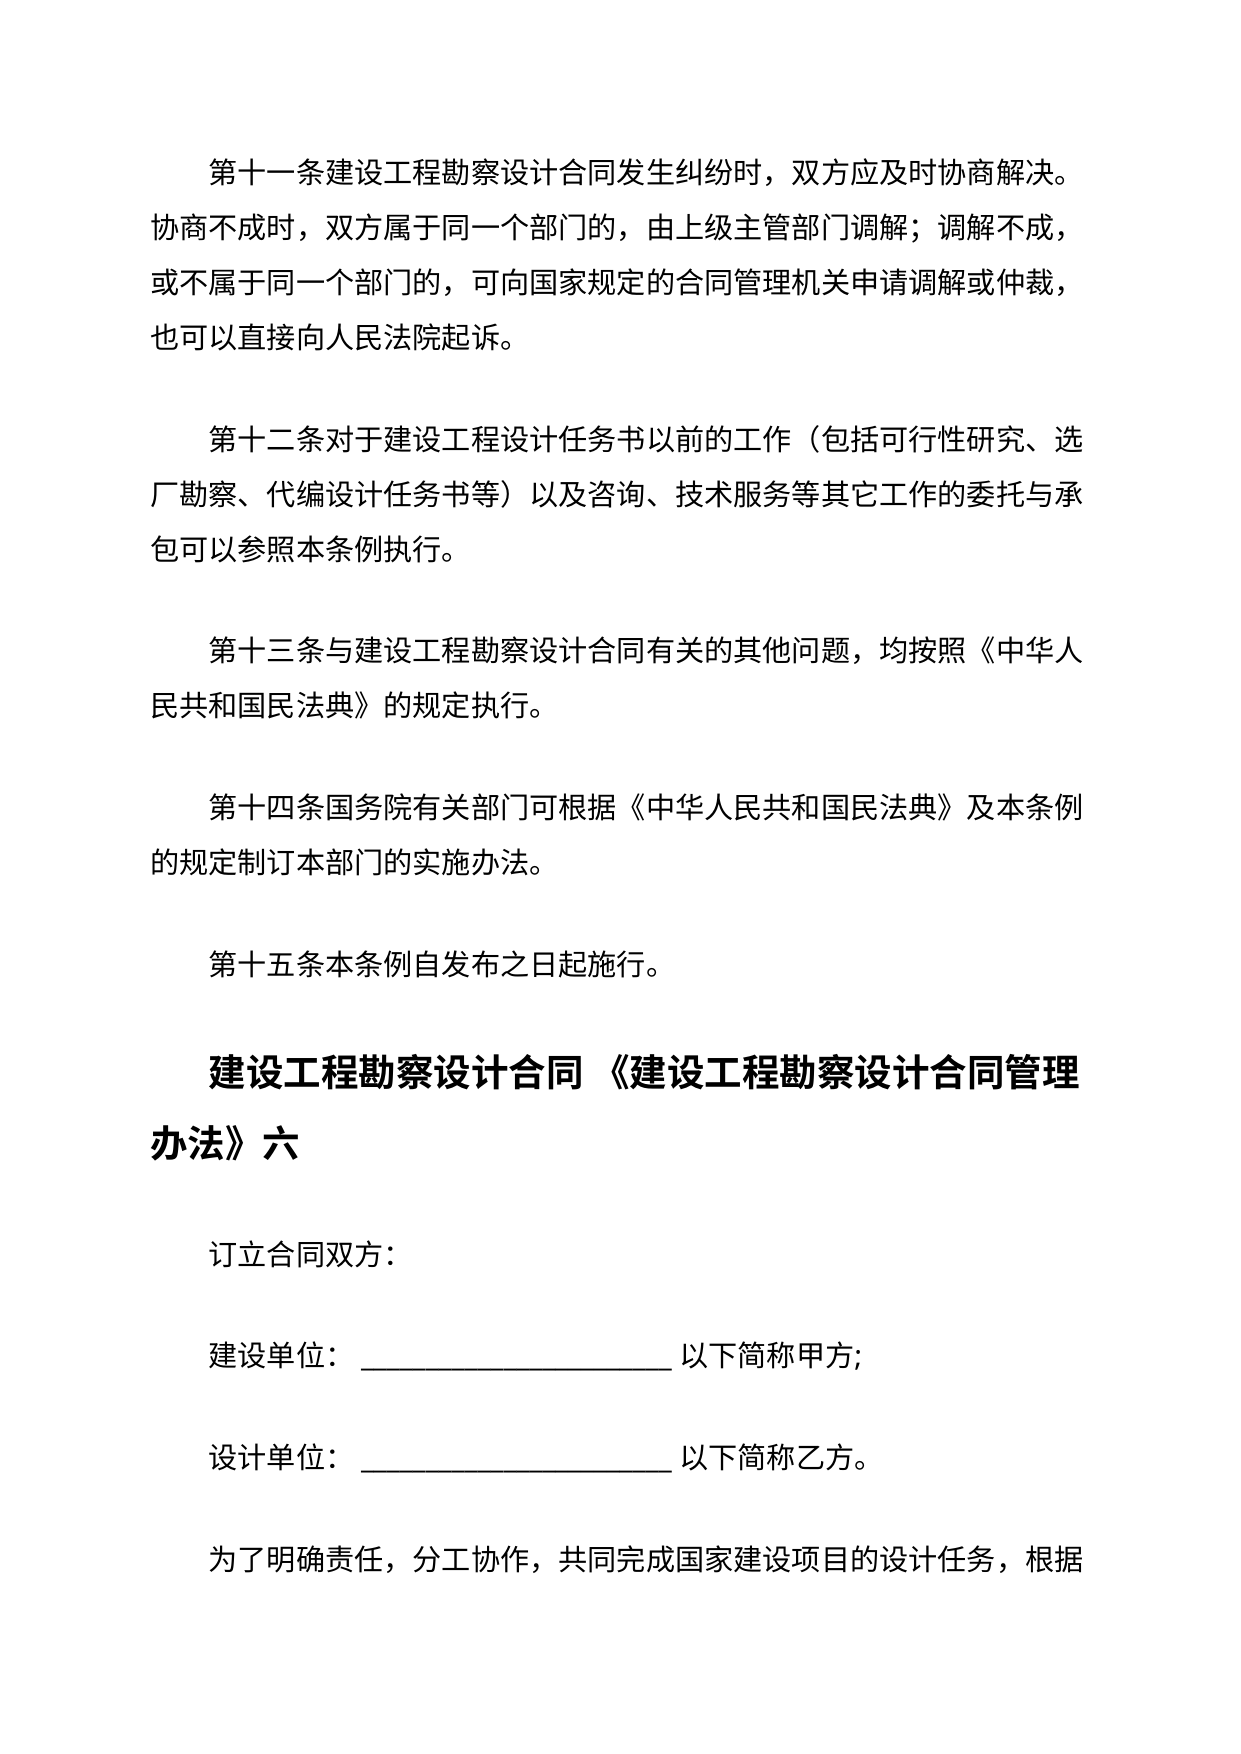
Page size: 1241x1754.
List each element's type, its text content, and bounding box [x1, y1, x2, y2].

text 设计单位： ________________________ 以下简称乙方。 [150, 1435, 1090, 1477]
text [150, 1537, 1090, 1579]
text 建设工程勘察设计合同 《建设工程勘察设计合同管理办法》六 [150, 1043, 1090, 1168]
text 第十一条建设工程勘察设计合同发生纠纷时，双方应及时协商解决。协商不成时，双方属于同一个部门的，由上级主管部门调解；调解不成，或不属于同一个部门的，可向国家规定的合同管理机关申请调解或仲裁，也可以直接向人民法院起诉。 [150, 150, 1090, 357]
text 订立合同双方： [150, 1231, 1090, 1273]
text 第十三条与建设工程勘察设计合同有关的其他问题，均按照《中华人民共和国民法典》的规定执行。 [150, 628, 1090, 725]
text 建设单位： ________________________ 以下简称甲方; [150, 1333, 1090, 1375]
text 第十五条本条例自发布之日起施行。 [150, 941, 1090, 984]
text 第十四条国务院有关部门可根据《中华人民共和国民法典》及本条例的规定制订本部门的实施办法。 [150, 785, 1090, 882]
text 第十二条对于建设工程设计任务书以前的工作（包括可行性研究、选厂勘察、代编设计任务书等）以及咨询、技术服务等其它工作的委托与承包可以参照本条例执行。 [150, 416, 1090, 568]
